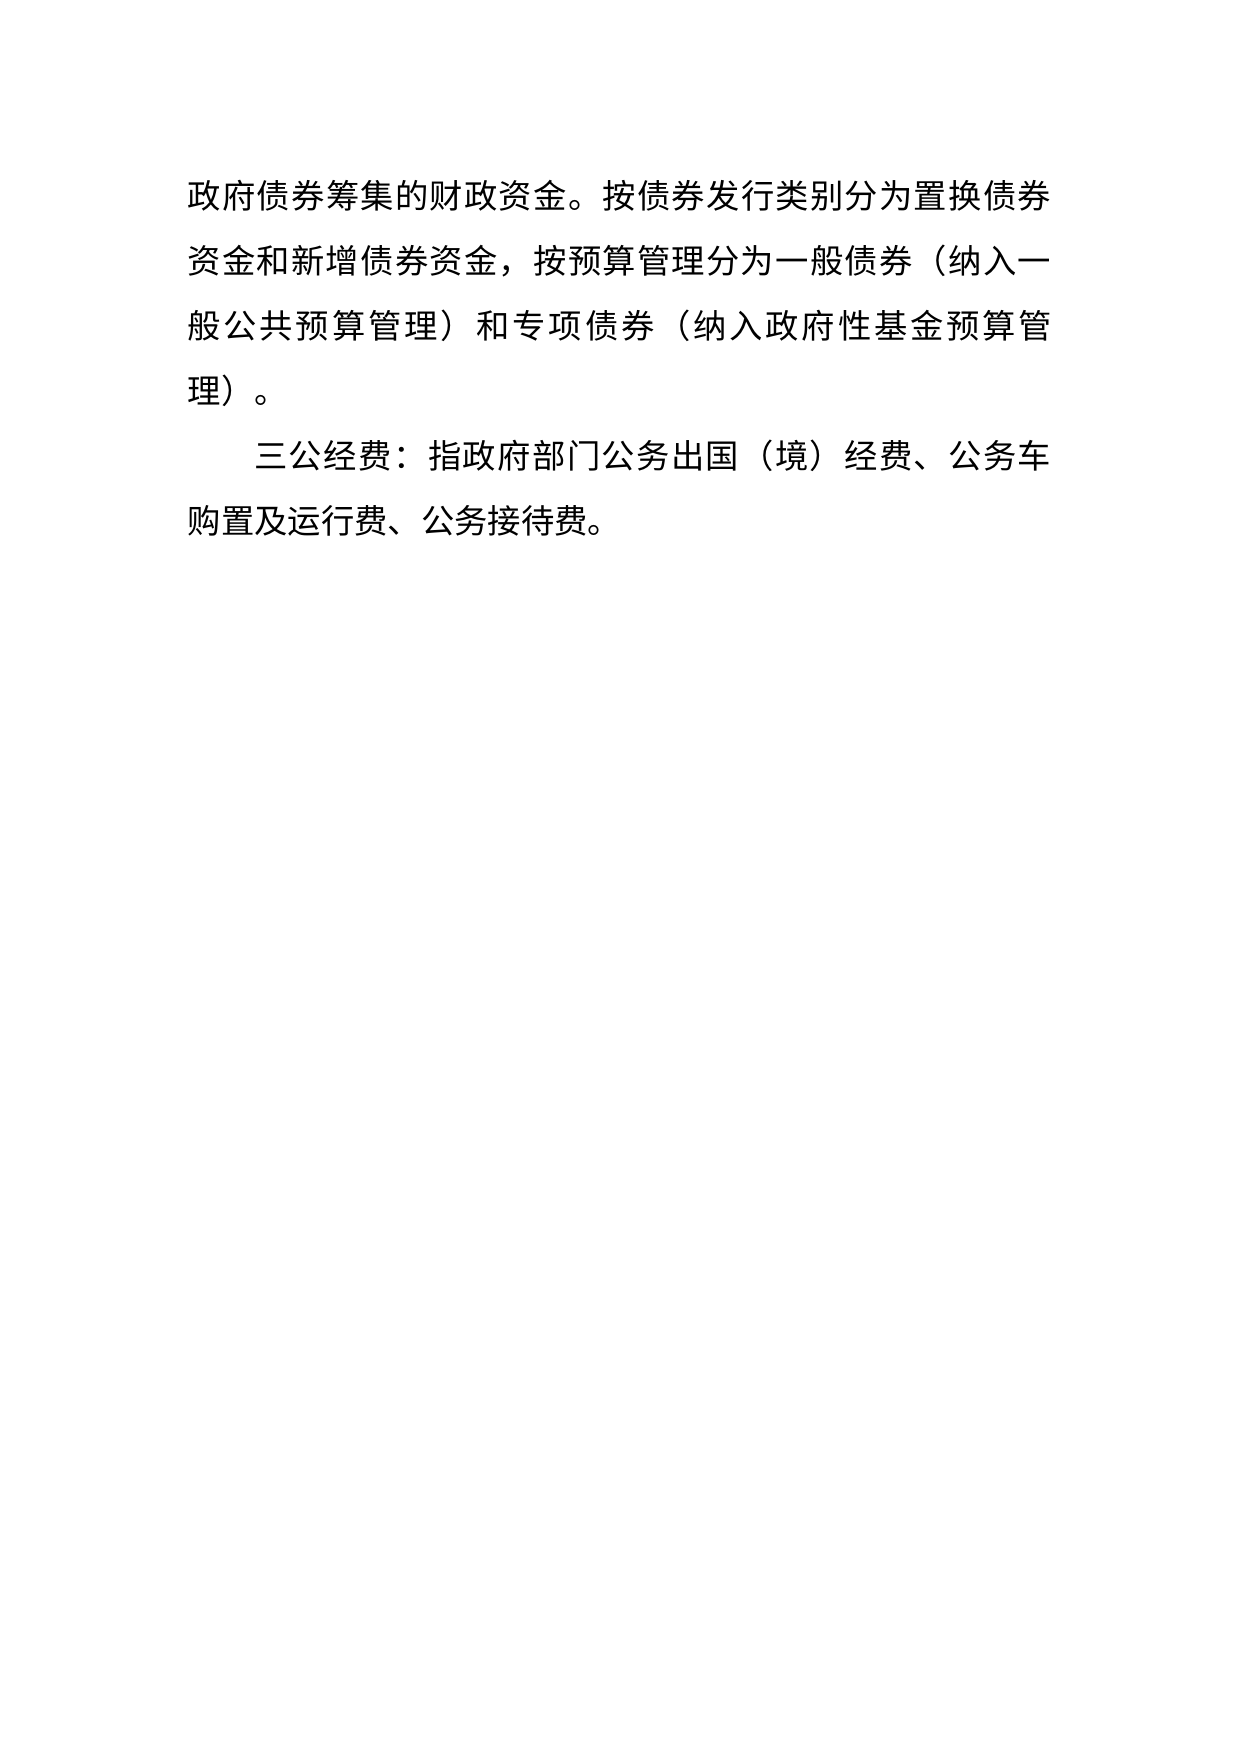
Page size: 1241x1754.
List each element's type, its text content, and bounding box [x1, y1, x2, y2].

text 三公经费：指政府部门公务出国（境）经费、公务车购置及运行费、公务接待费。 [187, 422, 1053, 552]
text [187, 162, 1053, 422]
